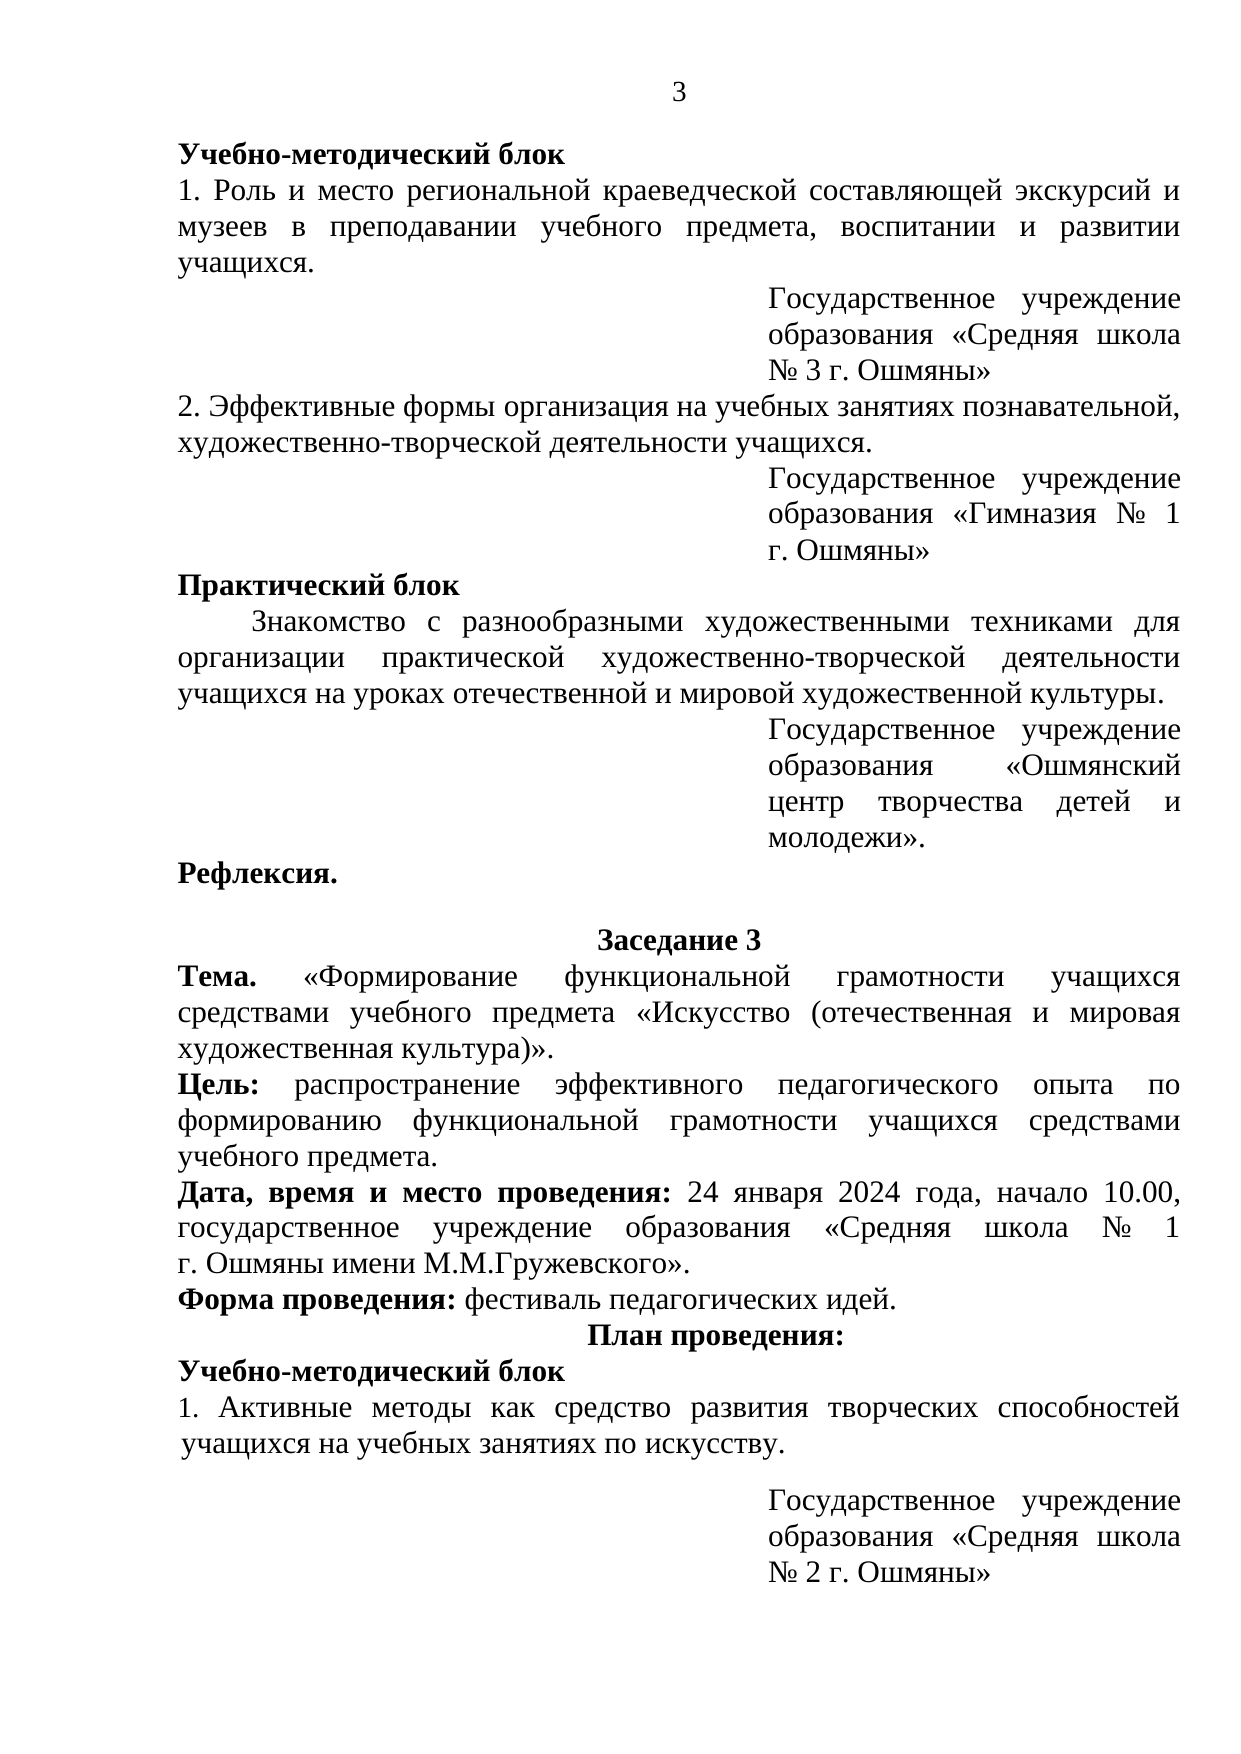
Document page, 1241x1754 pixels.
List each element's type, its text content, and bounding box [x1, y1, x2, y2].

text Государственное учреждение образования «Гимназия № 1 г. Ошмяны» [768, 459, 1181, 567]
text Знакомство с разнообразными художественными техниками для организации практической художественно-творческой деятельности учащихся на уроках отечественной и мировой художественной культуры. [177, 603, 1181, 710]
text Учебно-методический блок [177, 1352, 1181, 1388]
text Заседание 3 [177, 921, 1181, 957]
text Дата, время и место проведения: 24 января 2024 года, начало 10.00, государственное учреждение образования «Средняя школа № 1 г. Ошмяны имени М.М.Гружевского». [177, 1173, 1181, 1281]
text Государственное учреждение образования «Средняя школа № 3 г. Ошмяны» [768, 279, 1181, 387]
text Практический блок [177, 567, 1181, 603]
text Цель: распространение эффективного педагогического опыта по формированию функциональной грамотности учащихся средствами учебного предмета. [177, 1065, 1181, 1173]
text Тема. «Формирование функциональной грамотности учащихся средствами учебного предмета «Искусство (отечественная и мировая художественная культура)». [177, 957, 1181, 1065]
text Государственное учреждение образования «Средняя школа № 2 г. Ошмяны» [768, 1481, 1181, 1589]
text Учебно-методический блок [177, 135, 1181, 171]
text План проведения: [177, 1317, 1181, 1352]
text 1. Активные методы как средство развития творческих способностей учащихся на учебных занятиях по искусству. [177, 1388, 1181, 1460]
text Рефлексия. [177, 854, 1181, 890]
text 1. Роль и место региональной краеведческой составляющей экскурсий и музеев в преподавании учебного предмета, воспитании и развитии учащихся. [177, 171, 1181, 279]
text 2. Эффективные формы организация на учебных занятиях познавательной, художественно-творческой деятельности учащихся. [177, 387, 1181, 459]
text Форма проведения: фестиваль педагогических идей. [177, 1281, 1181, 1317]
text Государственное учреждение образования «Ошмянский центр творчества детей и молодежи». [768, 710, 1181, 854]
